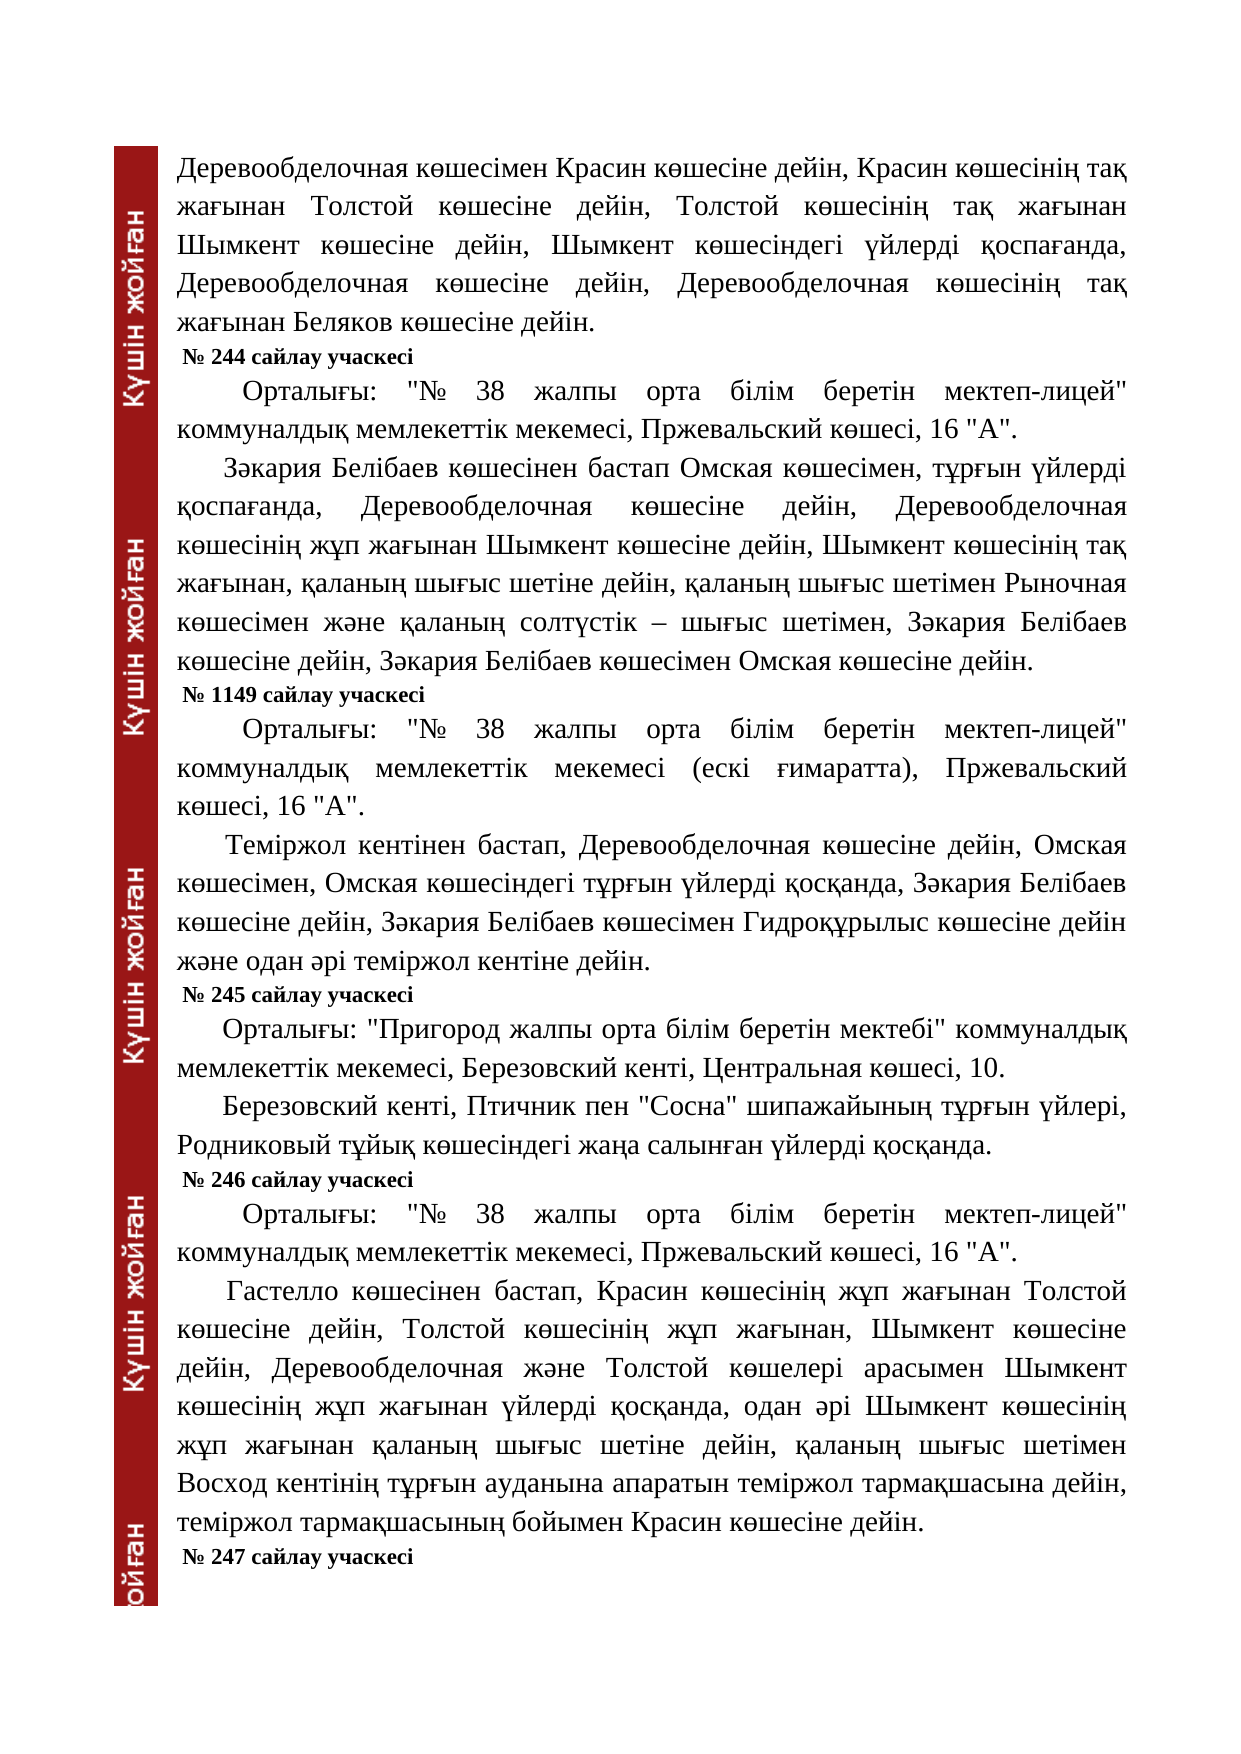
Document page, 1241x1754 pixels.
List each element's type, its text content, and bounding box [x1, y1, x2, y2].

picture [114, 1192, 158, 1196]
text Теміржол кентінен бастап, Деревообделочная көшесіне дейін, Омская көшесімен, Омская көшесіндегі тұрғын үйлерді қосқанда, Зәкария Белібаев көшесіне дейін, Зәкария Белібаев көшесімен Гидроқұрылыс көшесіне дейін және одан әрі теміржол кентіне дейін. [112, 827, 1128, 976]
picture [114, 1161, 158, 1166]
picture [114, 1268, 158, 1273]
picture [114, 822, 158, 827]
text Орталығы: "Пригород жалпы орта білім беретін мектебі" коммуналдық мемлекеттік мекемесі, Березовский кенті, Центральная көшесі, 10. [112, 1011, 1128, 1083]
text Гастелло көшесінен бастап, Красин көшесінің жұп жағынан Толстой көшесіне дейін, Толстой көшесінің жұп жағынан, Шымкент көшесіне дейін, Деревообделочная және Толстой көшелері арасымен Шымкент көшесінің жұп жағынан үйлерді қосқанда, одан әрі Шымкент көшесінің жұп жағынан қаланың шығыс шетіне дейін, қаланың шығыс шетімен Восход кентінің тұрғын ауданына апаратын теміржол тармақшасына дейін, теміржол тармақшасының бойымен Красин көшесіне дейін. [112, 1273, 1128, 1538]
text Орталығы: "№ 38 жалпы орта білім беретін мектеп-лицей" коммуналдық мемлекеттік мекемесі, Пржевальский көшесі, 16 "А". [112, 373, 1128, 445]
text № 1149 сайлау учаскесі [112, 681, 1128, 708]
picture [114, 676, 158, 681]
text № 245 сайлау учаскесі [112, 981, 1128, 1008]
text № 244 сайлау учаскесі [112, 343, 1128, 369]
picture [114, 445, 158, 450]
text № 247 сайлау учаскесі [112, 1543, 1128, 1569]
picture [114, 1538, 158, 1543]
text Орталығы: "№ 38 жалпы орта білім беретін мектеп-лицей" коммуналдық мемлекеттік мекемесі (ескі ғимаратта), Пржевальский көшесі, 16 "А". [112, 711, 1128, 822]
text Березовский кенті, Птичник пен "Сосна" шипажайының тұрғын үйлері, Родниковый тұйық көшесіндегі жаңа салынған үйлерді қосқанда. [112, 1088, 1128, 1161]
picture [114, 1083, 158, 1088]
picture [114, 1569, 158, 1606]
text Зәкария Белібаев көшесінен бастап Омская көшесімен, тұрғын үйлерді қоспағанда, Деревообделочная көшесіне дейін, Деревообделочная көшесінің жұп жағынан Шымкент көшесіне дейін, Шымкент көшесінің тақ жағынан, қаланың шығыс шетіне дейін, қаланың шығыс шетімен Рыночная көшесімен және қаланың солтүстік – шығыс шетімен, Зәкария Белібаев көшесіне дейін, Зәкария Белібаев көшесімен Омская көшесіне дейін. [112, 450, 1128, 676]
picture [114, 338, 158, 343]
picture [114, 146, 158, 150]
picture [114, 976, 158, 981]
text № 246 сайлау учаскесі [112, 1166, 1128, 1192]
picture [114, 369, 158, 373]
text Орталығы: "№ 38 жалпы орта білім беретін мектеп-лицей" коммуналдық мемлекеттік мекемесі, Пржевальский көшесі, 16 "А". [112, 1196, 1128, 1268]
